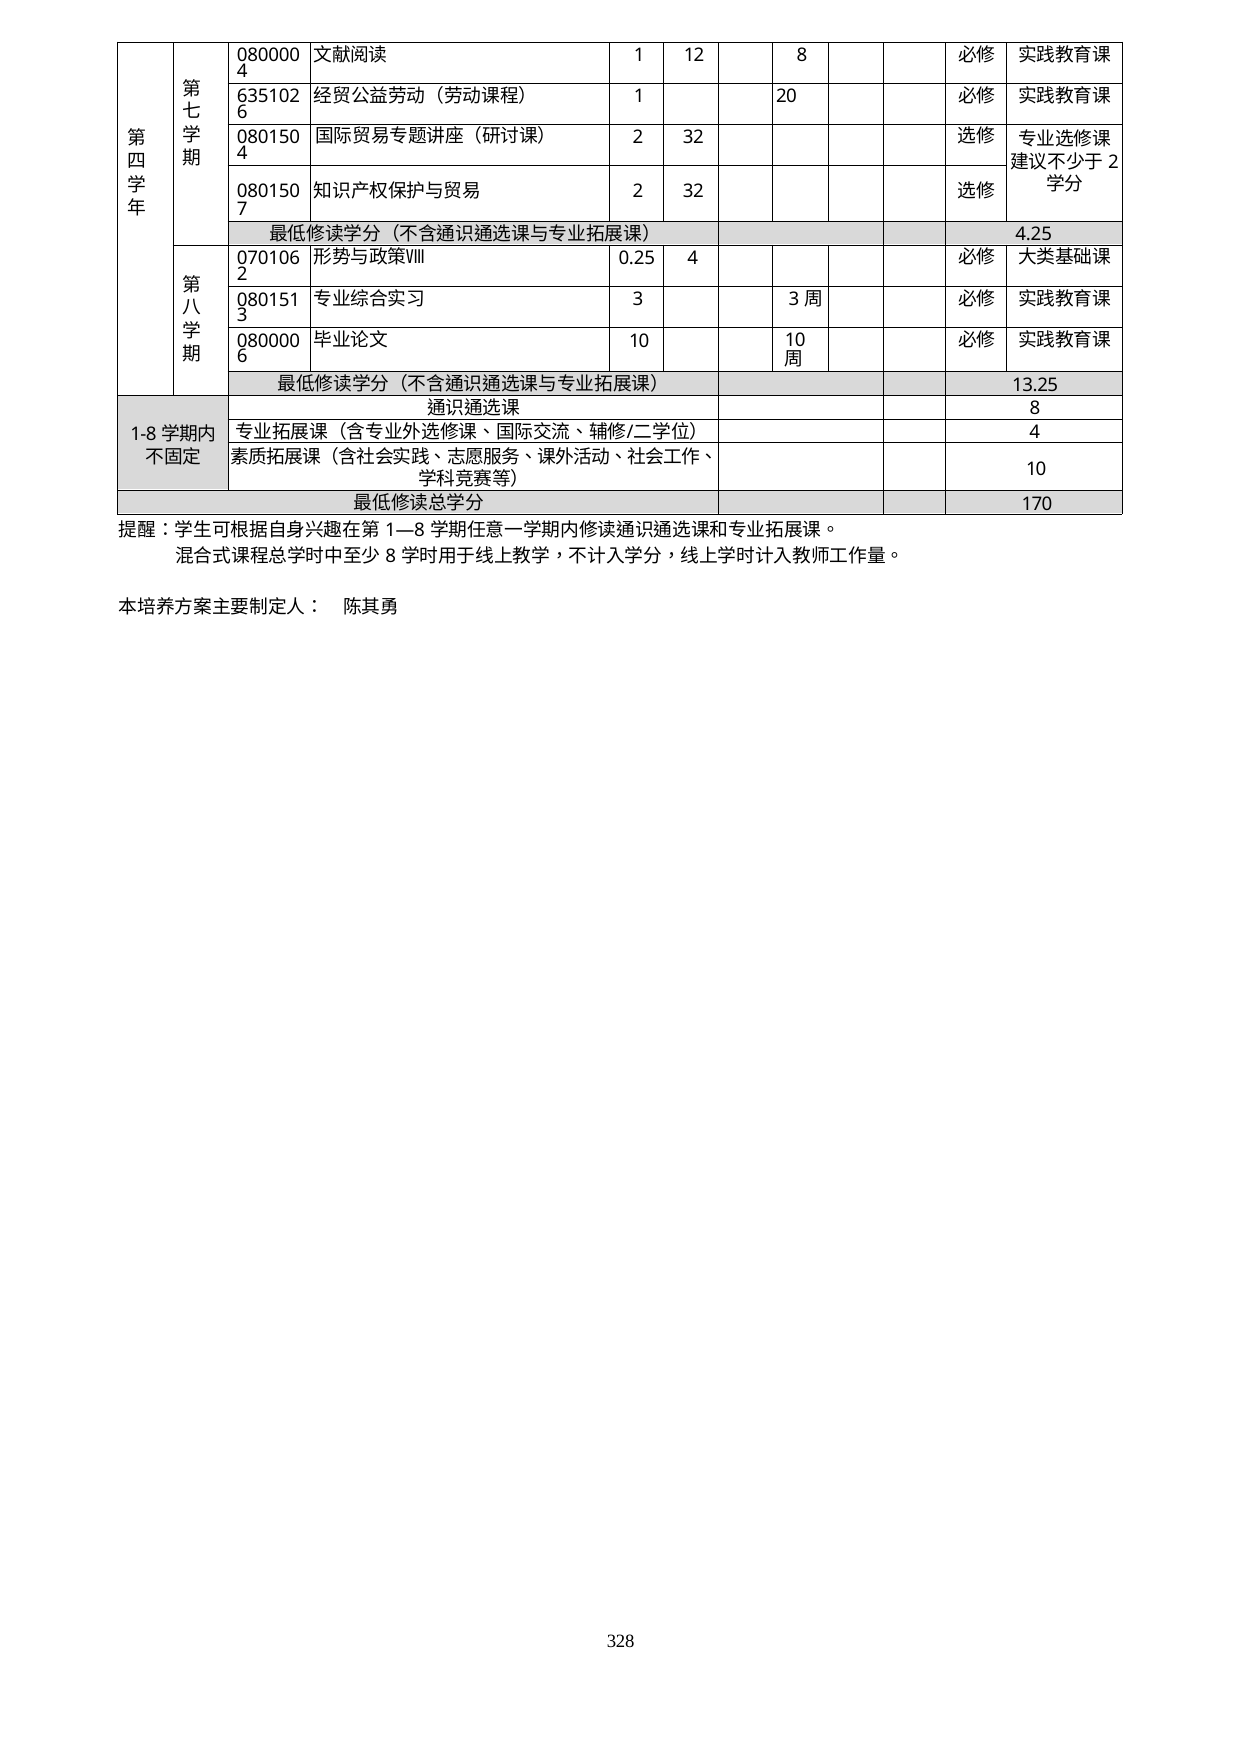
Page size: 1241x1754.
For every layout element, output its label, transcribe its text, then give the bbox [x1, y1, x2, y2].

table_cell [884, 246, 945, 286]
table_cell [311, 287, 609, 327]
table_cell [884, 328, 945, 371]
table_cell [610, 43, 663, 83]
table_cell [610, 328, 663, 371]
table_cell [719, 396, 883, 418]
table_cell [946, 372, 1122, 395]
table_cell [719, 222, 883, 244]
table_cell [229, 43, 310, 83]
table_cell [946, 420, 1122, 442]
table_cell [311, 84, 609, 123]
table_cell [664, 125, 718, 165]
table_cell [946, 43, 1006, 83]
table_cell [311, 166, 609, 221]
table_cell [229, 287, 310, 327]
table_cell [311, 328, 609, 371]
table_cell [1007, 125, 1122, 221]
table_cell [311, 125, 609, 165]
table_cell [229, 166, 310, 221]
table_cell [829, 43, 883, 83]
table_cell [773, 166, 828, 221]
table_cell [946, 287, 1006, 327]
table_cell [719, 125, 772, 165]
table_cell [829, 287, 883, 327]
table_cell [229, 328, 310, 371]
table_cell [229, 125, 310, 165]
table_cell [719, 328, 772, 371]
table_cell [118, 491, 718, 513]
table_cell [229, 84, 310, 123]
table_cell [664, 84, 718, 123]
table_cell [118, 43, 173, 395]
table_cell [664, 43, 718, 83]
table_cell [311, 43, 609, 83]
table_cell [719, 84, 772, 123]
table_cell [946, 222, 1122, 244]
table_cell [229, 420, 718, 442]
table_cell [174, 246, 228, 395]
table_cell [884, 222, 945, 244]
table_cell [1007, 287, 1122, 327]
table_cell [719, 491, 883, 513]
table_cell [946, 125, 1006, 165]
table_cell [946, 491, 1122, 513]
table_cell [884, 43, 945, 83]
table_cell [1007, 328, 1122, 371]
text 提醒：学生可根据自身兴趣在第 1—8 学期任意一学期内修读通识通选课和专业拓展课。 [119, 518, 1123, 541]
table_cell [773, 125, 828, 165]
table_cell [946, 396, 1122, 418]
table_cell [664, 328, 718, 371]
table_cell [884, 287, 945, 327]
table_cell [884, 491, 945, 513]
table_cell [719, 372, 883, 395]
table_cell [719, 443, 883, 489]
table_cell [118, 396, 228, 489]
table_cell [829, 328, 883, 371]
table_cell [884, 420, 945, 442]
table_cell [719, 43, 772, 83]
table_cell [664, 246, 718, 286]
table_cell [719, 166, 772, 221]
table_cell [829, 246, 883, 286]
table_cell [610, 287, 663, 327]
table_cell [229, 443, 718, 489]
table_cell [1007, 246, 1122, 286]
text 本培养方案主要制定人： 陈其勇 [119, 594, 1123, 618]
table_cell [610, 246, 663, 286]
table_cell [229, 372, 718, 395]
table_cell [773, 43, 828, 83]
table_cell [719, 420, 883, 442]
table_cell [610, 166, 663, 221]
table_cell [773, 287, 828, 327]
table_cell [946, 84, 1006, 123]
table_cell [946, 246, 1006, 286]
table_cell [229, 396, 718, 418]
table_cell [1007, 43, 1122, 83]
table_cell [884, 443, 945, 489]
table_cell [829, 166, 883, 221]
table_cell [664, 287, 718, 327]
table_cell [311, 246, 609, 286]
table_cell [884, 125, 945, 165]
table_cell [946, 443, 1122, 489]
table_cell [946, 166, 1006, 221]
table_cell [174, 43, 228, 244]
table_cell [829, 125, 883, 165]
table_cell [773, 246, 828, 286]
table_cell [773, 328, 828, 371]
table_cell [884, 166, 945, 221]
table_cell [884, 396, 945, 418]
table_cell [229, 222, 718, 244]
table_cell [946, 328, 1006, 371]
text 混合式课程总学时中至少 8 学时用于线上教学，不计入学分，线上学时计入教师工作量。 [175, 544, 1123, 567]
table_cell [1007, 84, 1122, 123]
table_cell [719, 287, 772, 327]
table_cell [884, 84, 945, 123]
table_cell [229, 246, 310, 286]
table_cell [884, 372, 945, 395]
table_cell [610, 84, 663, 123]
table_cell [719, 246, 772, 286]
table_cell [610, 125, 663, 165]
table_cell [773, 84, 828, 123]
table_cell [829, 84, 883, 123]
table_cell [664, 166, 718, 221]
